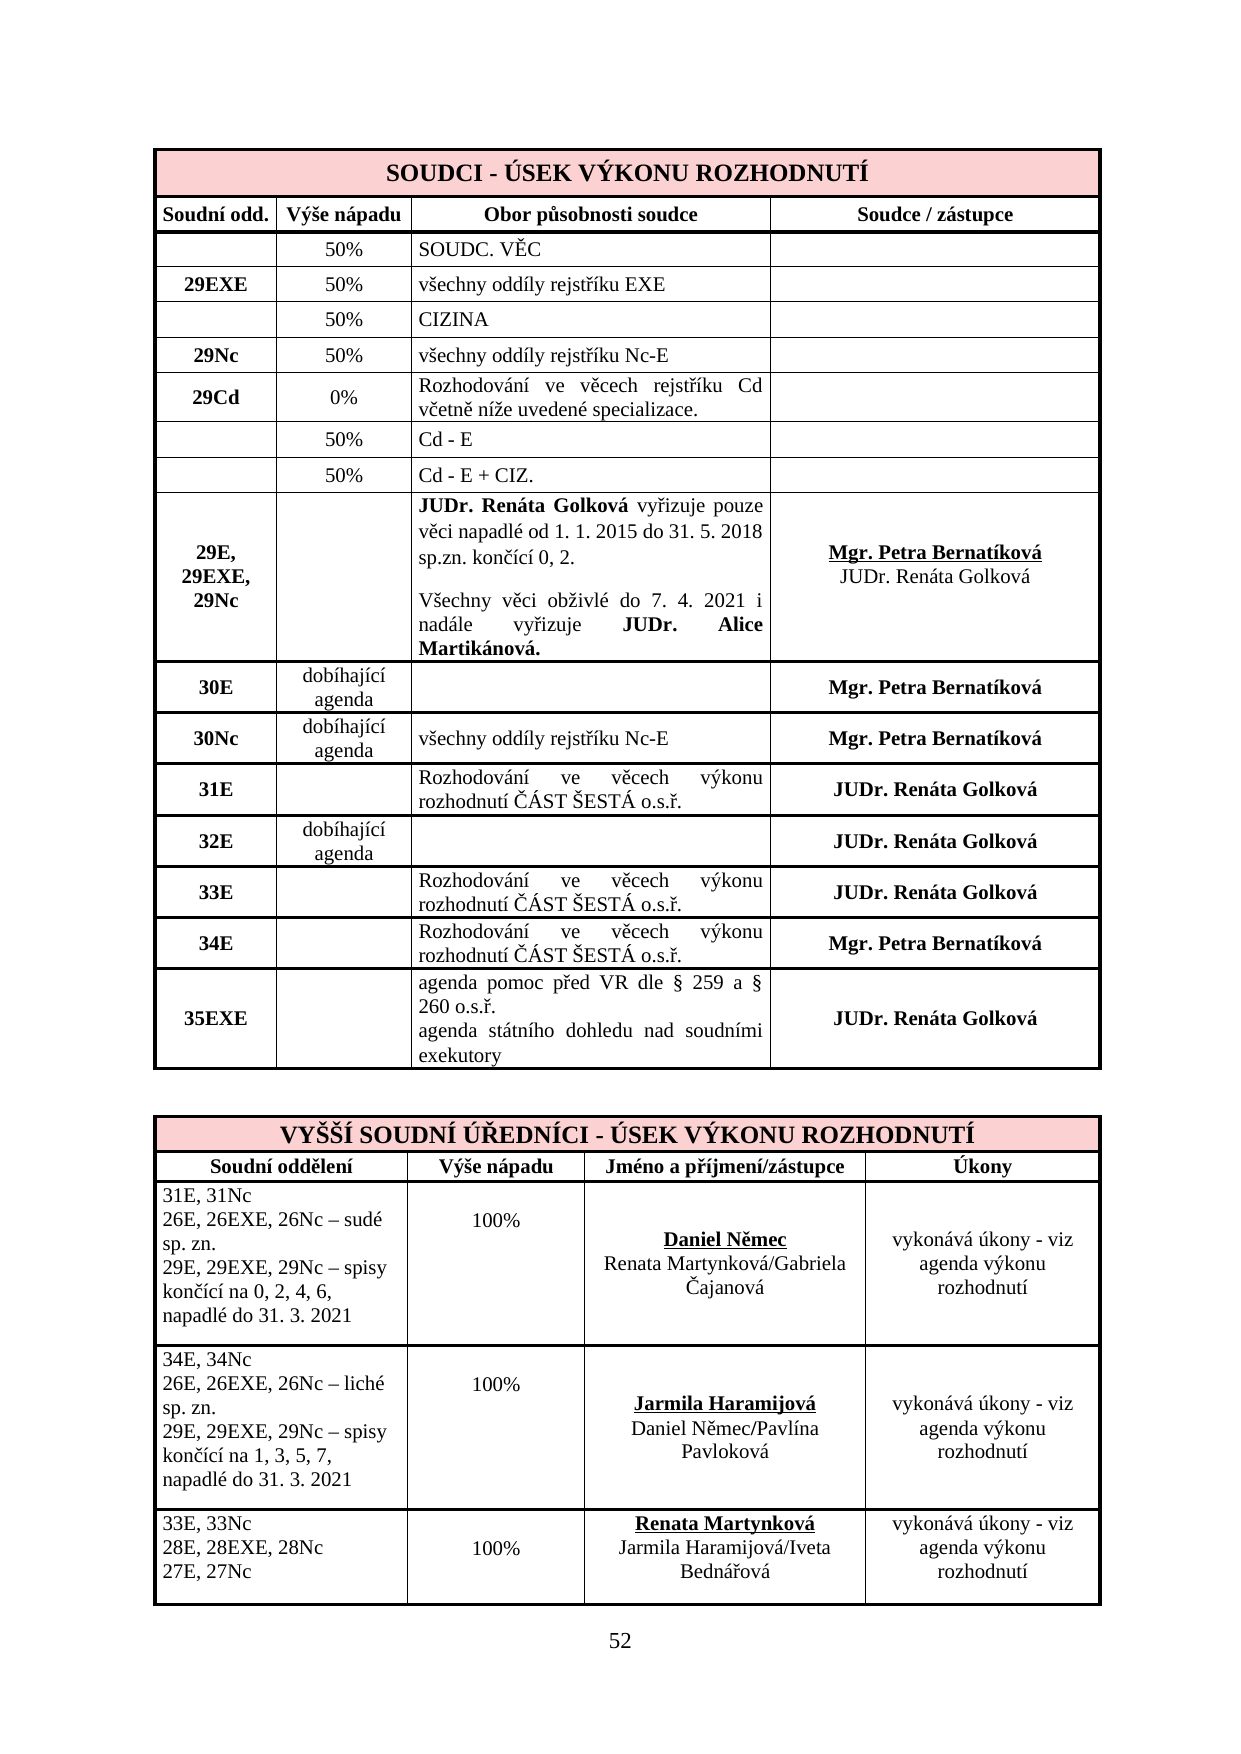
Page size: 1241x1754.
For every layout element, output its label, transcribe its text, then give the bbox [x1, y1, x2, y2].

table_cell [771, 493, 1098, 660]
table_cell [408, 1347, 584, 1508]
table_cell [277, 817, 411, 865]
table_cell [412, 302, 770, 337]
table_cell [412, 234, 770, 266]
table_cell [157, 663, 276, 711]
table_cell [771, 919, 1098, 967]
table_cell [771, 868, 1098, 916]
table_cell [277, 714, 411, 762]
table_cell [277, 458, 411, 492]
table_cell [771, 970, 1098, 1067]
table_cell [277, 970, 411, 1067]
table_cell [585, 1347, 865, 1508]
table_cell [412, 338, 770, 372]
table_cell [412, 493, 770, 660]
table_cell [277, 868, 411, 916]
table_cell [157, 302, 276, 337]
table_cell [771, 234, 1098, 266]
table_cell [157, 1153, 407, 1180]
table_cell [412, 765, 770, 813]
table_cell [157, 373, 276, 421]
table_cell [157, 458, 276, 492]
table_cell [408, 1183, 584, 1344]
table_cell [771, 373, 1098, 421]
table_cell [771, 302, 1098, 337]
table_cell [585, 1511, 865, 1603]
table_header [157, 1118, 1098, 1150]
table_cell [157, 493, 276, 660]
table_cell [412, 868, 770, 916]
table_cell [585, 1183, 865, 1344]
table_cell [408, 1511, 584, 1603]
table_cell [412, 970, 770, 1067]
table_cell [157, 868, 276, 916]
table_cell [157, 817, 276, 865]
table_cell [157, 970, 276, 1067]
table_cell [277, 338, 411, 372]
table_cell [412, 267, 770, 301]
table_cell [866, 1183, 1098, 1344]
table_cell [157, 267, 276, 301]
table_cell Soudní odd. [157, 198, 276, 230]
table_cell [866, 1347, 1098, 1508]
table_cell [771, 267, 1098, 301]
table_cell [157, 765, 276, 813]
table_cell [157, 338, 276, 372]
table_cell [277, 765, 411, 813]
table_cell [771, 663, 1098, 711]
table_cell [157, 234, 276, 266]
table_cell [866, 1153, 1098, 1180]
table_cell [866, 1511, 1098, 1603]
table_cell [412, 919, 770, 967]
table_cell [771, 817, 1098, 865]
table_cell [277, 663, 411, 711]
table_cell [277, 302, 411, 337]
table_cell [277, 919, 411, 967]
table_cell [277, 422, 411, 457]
table_cell Obor působnosti soudce [412, 198, 770, 230]
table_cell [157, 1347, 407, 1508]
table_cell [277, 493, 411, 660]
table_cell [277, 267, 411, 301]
table_header SOUDCI - ÚSEK VÝKONU ROZHODNUTÍ [157, 151, 1098, 195]
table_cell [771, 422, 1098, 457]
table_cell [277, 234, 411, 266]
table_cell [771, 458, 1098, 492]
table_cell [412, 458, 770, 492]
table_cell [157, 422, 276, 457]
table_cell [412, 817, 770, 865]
table_cell Soudce / zástupce [771, 198, 1098, 230]
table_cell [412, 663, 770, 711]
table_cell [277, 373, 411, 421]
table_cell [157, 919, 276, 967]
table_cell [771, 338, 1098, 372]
table_cell Výše nápadu [277, 198, 411, 230]
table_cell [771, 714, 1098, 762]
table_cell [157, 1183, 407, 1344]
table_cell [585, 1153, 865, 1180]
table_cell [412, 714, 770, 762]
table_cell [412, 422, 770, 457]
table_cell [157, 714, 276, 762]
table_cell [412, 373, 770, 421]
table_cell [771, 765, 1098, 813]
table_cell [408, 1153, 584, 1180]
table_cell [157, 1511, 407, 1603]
